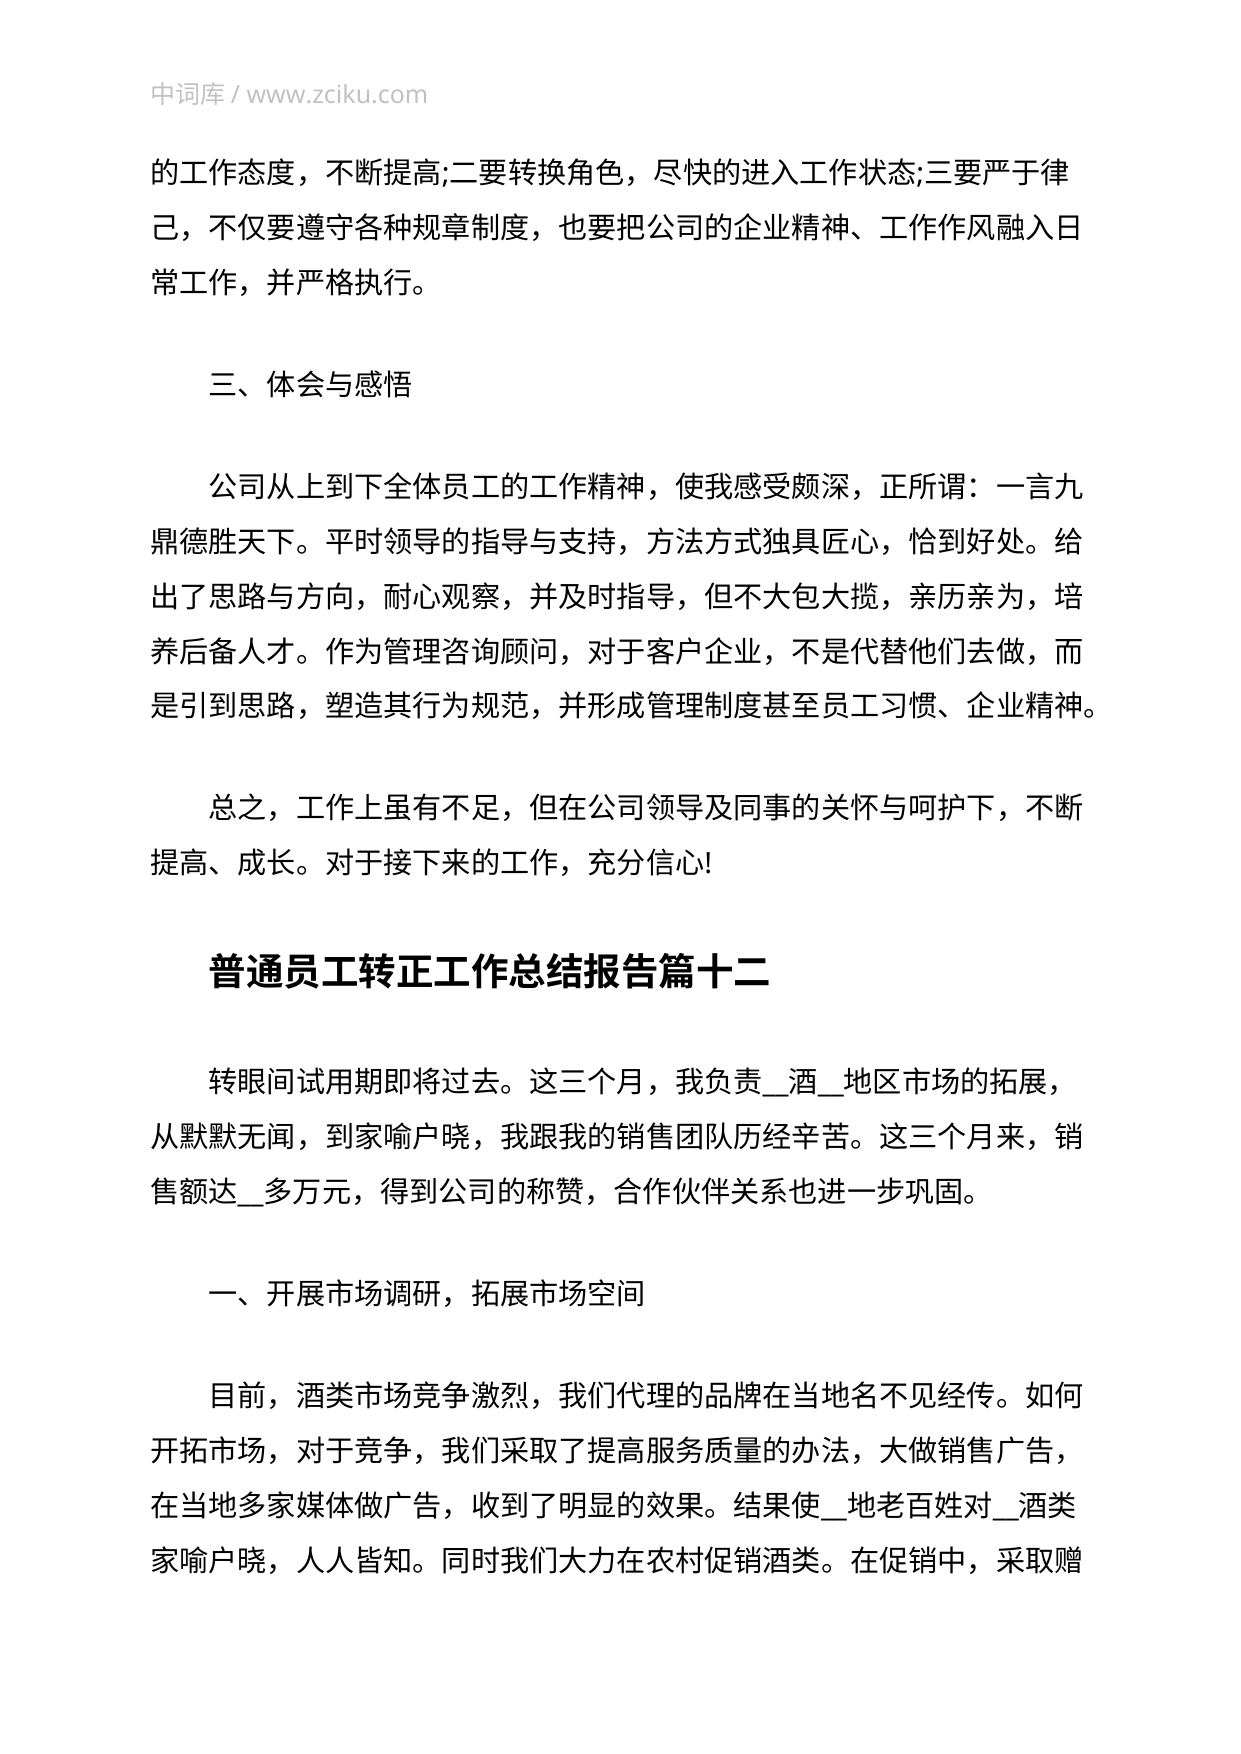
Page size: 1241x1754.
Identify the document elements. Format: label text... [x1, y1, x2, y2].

text 普通员工转正工作总结报告篇十二 [150, 942, 1090, 996]
text 公司从上到下全体员工的工作精神，使我感受颇深，正所谓：一言九鼎德胜天下。平时领导的指导与支持，方法方式独具匠心，恰到好处。给出了思路与方向，耐心观察，并及时指导，但不大包大揽，亲历亲为，培养后备人才。作为管理咨询顾问，对于客户企业，不是代替他们去做，而是引到思路，塑造其行为规范，并形成管理制度甚至员工习惯、企业精神。 [150, 463, 1090, 725]
text 转眼间试用期即将过去。这三个月，我负责__酒__地区市场的拓展，从默默无闻，到家喻户晓，我跟我的销售团队历经辛苦。这三个月来，销售额达__多万元，得到公司的称赞，合作伙伴关系也进一步巩固。 [150, 1059, 1090, 1211]
text 总之，工作上虽有不足，但在公司领导及同事的关怀与呵护下，不断提高、成长。对于接下来的工作，充分信心! [150, 785, 1090, 882]
text 一、开展市场调研，拓展市场空间 [150, 1271, 1090, 1313]
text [150, 1373, 1090, 1580]
text 三、体会与感悟 [150, 362, 1090, 404]
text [150, 150, 1090, 302]
